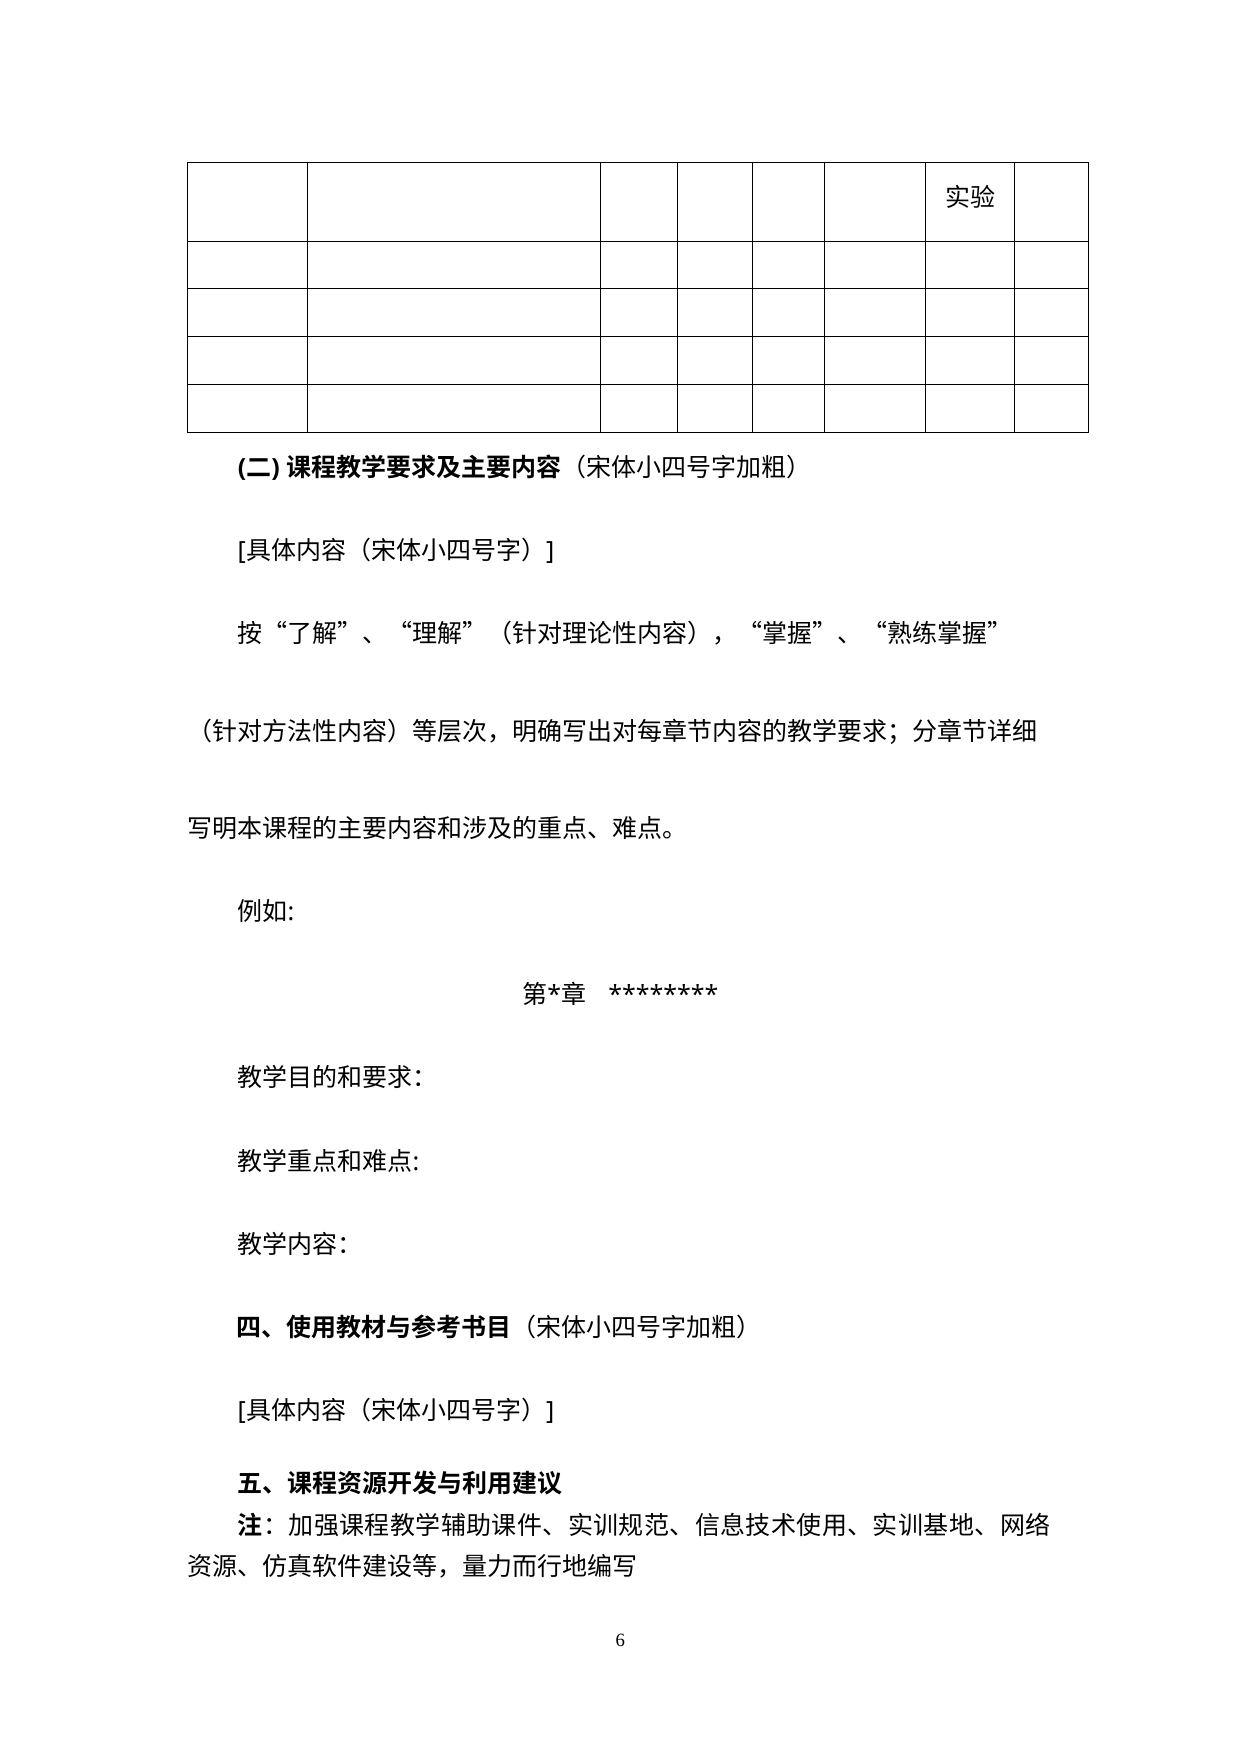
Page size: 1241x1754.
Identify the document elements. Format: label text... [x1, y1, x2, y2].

table_cell [926, 385, 1014, 432]
table_cell [1015, 289, 1088, 336]
table_cell [753, 242, 824, 288]
table_cell 讨论 [753, 163, 824, 241]
table_cell [678, 242, 752, 288]
table_cell [308, 242, 600, 288]
table_cell [601, 385, 677, 432]
text 注：加强课程教学辅助课件、实训规范、信息技术使用、实训基地、网络资源、仿真软件建设等，量力而行地编写 [187, 1501, 1053, 1584]
text 五、课程资源开发与利用建议 [187, 1459, 1053, 1501]
table_cell [308, 289, 600, 336]
text 教学目的和要求： [187, 1043, 1053, 1108]
table_cell [188, 385, 307, 432]
text 教学内容： [187, 1210, 1053, 1275]
table_cell [926, 337, 1014, 384]
table_cell 实践/实验 [926, 163, 1014, 241]
table_cell [678, 337, 752, 384]
table_cell [753, 337, 824, 384]
text (二) 课程教学要求及主要内容（宋体小四号字加粗） [187, 433, 1053, 498]
table_cell [825, 242, 925, 288]
table_cell [1015, 337, 1088, 384]
table_cell [188, 242, 307, 288]
table_cell [308, 385, 600, 432]
table_cell [926, 289, 1014, 336]
table_cell [1015, 242, 1088, 288]
table_cell [188, 289, 307, 336]
table_cell 习题 [825, 163, 925, 241]
text 第*章 ******** [187, 960, 1053, 1025]
text [具体内容（宋体小四号字）] [187, 1376, 1053, 1441]
table_cell [188, 337, 307, 384]
table_cell [308, 337, 600, 384]
table_cell [825, 289, 925, 336]
text [具体内容（宋体小四号字）] [187, 516, 1053, 581]
text 按“了解”、“理解”（针对理论性内容），“掌握”、“熟练掌握”（针对方法性内容）等层次，明确写出对每章节内容的教学要求；分章节详细写明本课程的主要内容和涉及的重点、难点。 [187, 599, 1053, 859]
table_cell [678, 289, 752, 336]
table_cell [601, 337, 677, 384]
text 教学重点和难点: [187, 1127, 1053, 1192]
text 四、使用教材与参考书目（宋体小四号字加粗） [187, 1293, 1053, 1358]
table_cell [601, 289, 677, 336]
table_cell [678, 385, 752, 432]
table_cell [825, 385, 925, 432]
table_cell [926, 242, 1014, 288]
text 例如: [187, 877, 1053, 942]
table_cell [1015, 385, 1088, 432]
table_cell 讲授 [678, 163, 752, 241]
table_cell [601, 242, 677, 288]
table_cell [753, 289, 824, 336]
table_cell [825, 337, 925, 384]
table_cell 其他 [1015, 163, 1088, 241]
table_cell [753, 385, 824, 432]
